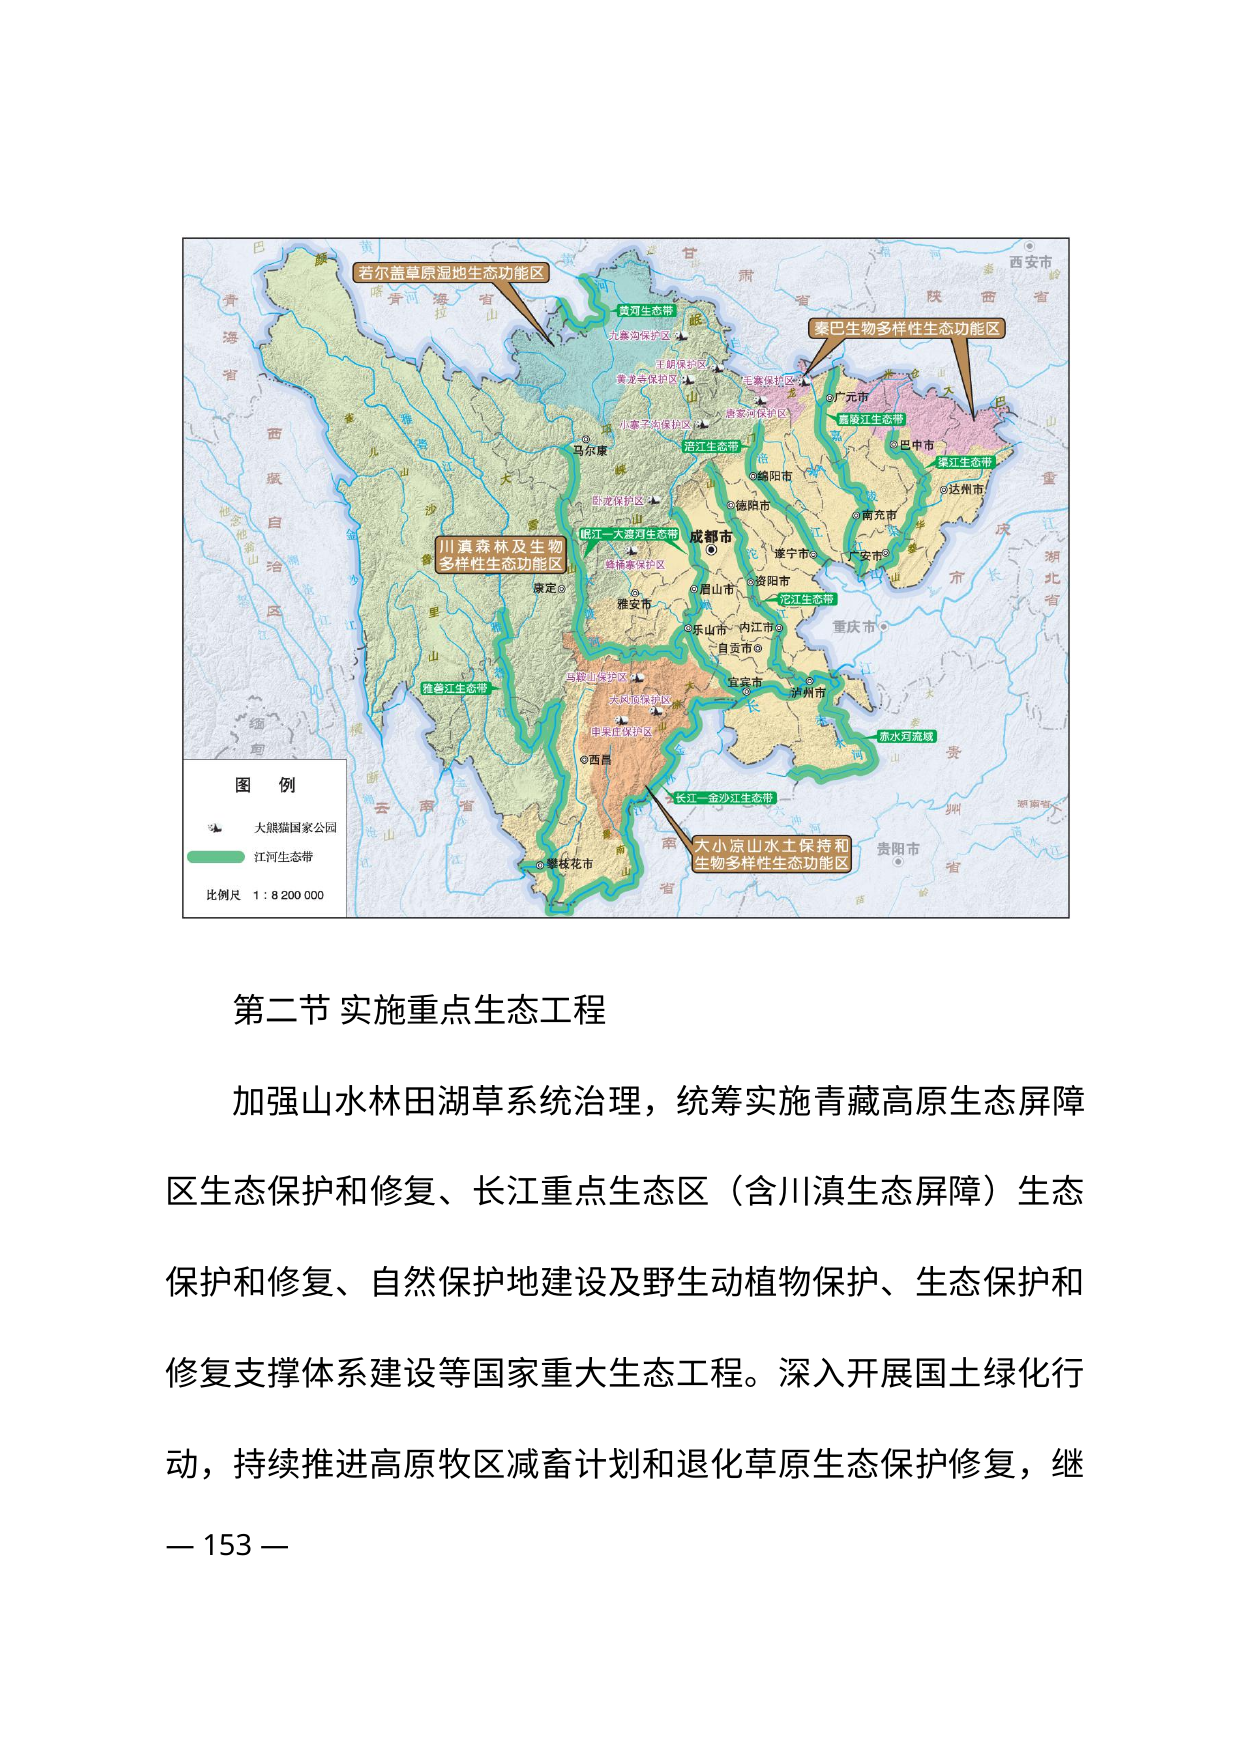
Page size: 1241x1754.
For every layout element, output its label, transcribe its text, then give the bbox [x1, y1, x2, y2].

picture [181, 235, 1071, 919]
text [165, 1053, 1087, 1507]
text 第二节 实施重点生态工程 [165, 962, 1087, 1053]
